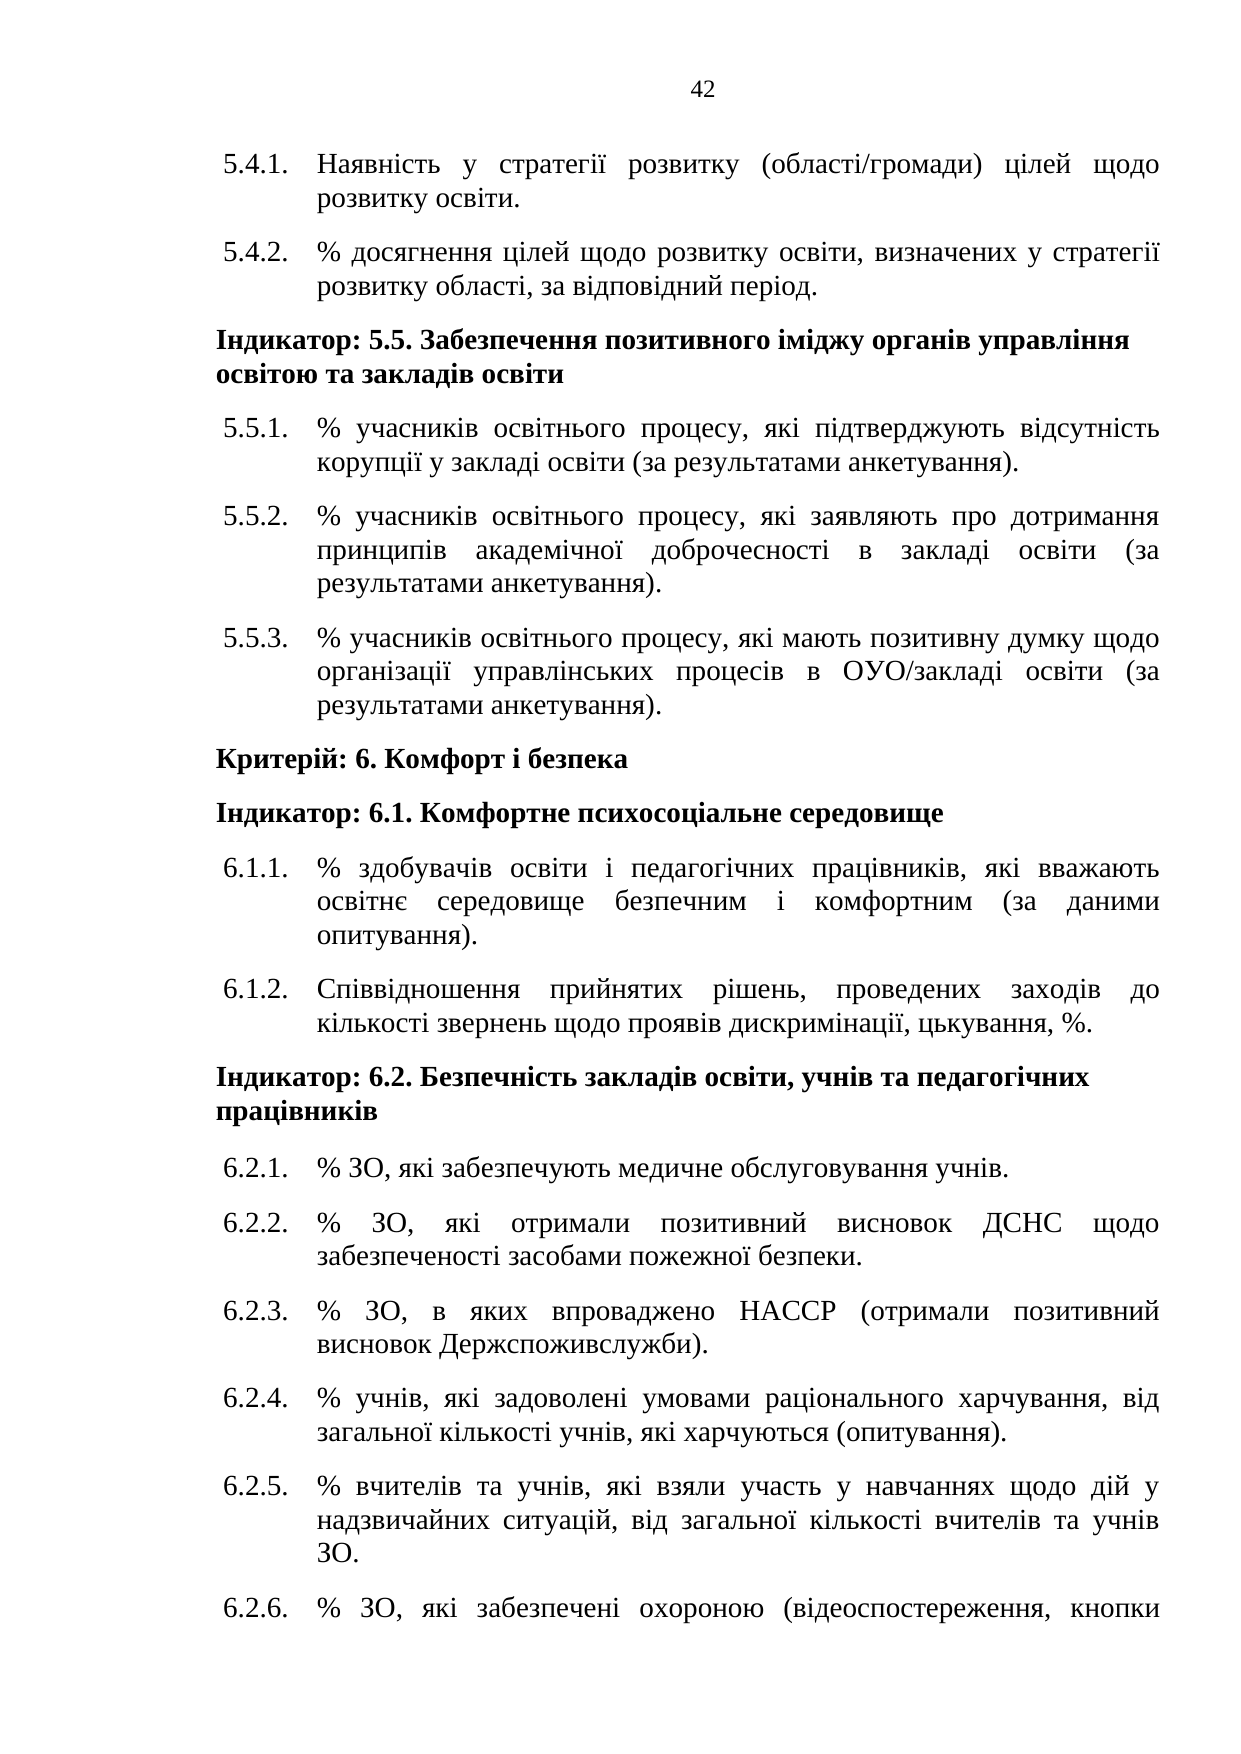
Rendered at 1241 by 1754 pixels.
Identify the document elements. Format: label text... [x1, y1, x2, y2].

table_cell 6.2.5. [205, 1458, 306, 1579]
table_cell Індикатор: 6.1. Комфортне психосоціальне середовище [205, 785, 1171, 839]
table_cell % досягнення цілей щодо розвитку освіти, визначених у стратегії розвитку області, за відповідний період. [306, 224, 1171, 312]
table_cell 6.2.4. [205, 1370, 306, 1458]
table_cell % учасників освітнього процесу, які заявляють про дотримання принципів академічної доброчесності в закладі освіти (за результатами анкетування). [306, 488, 1171, 609]
table_cell % вчителів та учнів, які взяли участь у навчаннях щодо дій у надзвичайних ситуацій, від загальної кількості вчителів та учнів ЗО. [306, 1458, 1171, 1579]
table_cell 5.5.2. [205, 488, 306, 609]
table_cell Індикатор: 5.5. Забезпечення позитивного іміджу органів управління освітою та закладів освіти [205, 312, 1171, 400]
table_cell % учасників освітнього процесу, які підтверджують відсутність корупції у закладі освіти (за результатами анкетування). [306, 400, 1171, 488]
table_cell 5.4.1. [205, 136, 306, 224]
table_cell 6.1.1. [205, 840, 306, 961]
table_cell % здобувачів освіти і педагогічних працівників, які вважають освітнє середовище безпечним і комфортним (за даними опитування). [306, 840, 1171, 961]
table_cell 5.5.1. [205, 400, 306, 488]
table_cell % учасників освітнього процесу, які мають позитивну думку щодо організації управлінських процесів в ОУО/закладі освіти (за результатами анкетування). [306, 609, 1171, 731]
table_cell % ЗО, які забезпечують медичне обслуговування учнів. [306, 1140, 1171, 1194]
table_cell % ЗО, в яких впроваджено НАССР (отримали позитивний висновок Держспоживслужби). [306, 1282, 1171, 1370]
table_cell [306, 1580, 1171, 1634]
table_cell 6.2.6. [205, 1580, 306, 1634]
table_cell % ЗО, які отримали позитивний висновок ДСНС щодо забезпеченості засобами пожежної безпеки. [306, 1194, 1171, 1282]
table_cell 6.1.2. [205, 961, 306, 1049]
table_cell Критерій: 6. Комфорт і безпека [205, 731, 1171, 785]
table_cell 6.2.3. [205, 1282, 306, 1370]
table_cell 5.4.2. [205, 224, 306, 312]
table_cell Індикатор: 6.2. Безпечність закладів освіти, учнів та педагогічних працівників [205, 1049, 1171, 1140]
table_cell 6.2.2. [205, 1194, 306, 1282]
table_cell Наявність у стратегії розвитку (області/громади) цілей щодо розвитку освіти. [306, 136, 1171, 224]
table_cell Співвідношення прийнятих рішень, проведених заходів до кількості звернень щодо проявів дискримінації, цькування, %. [306, 961, 1171, 1049]
table_cell 5.5.3. [205, 609, 306, 731]
table_cell 6.2.1. [205, 1140, 306, 1194]
table_cell % учнів, які задоволені умовами раціонального харчування, від загальної кількості учнів, які харчуються (опитування). [306, 1370, 1171, 1458]
